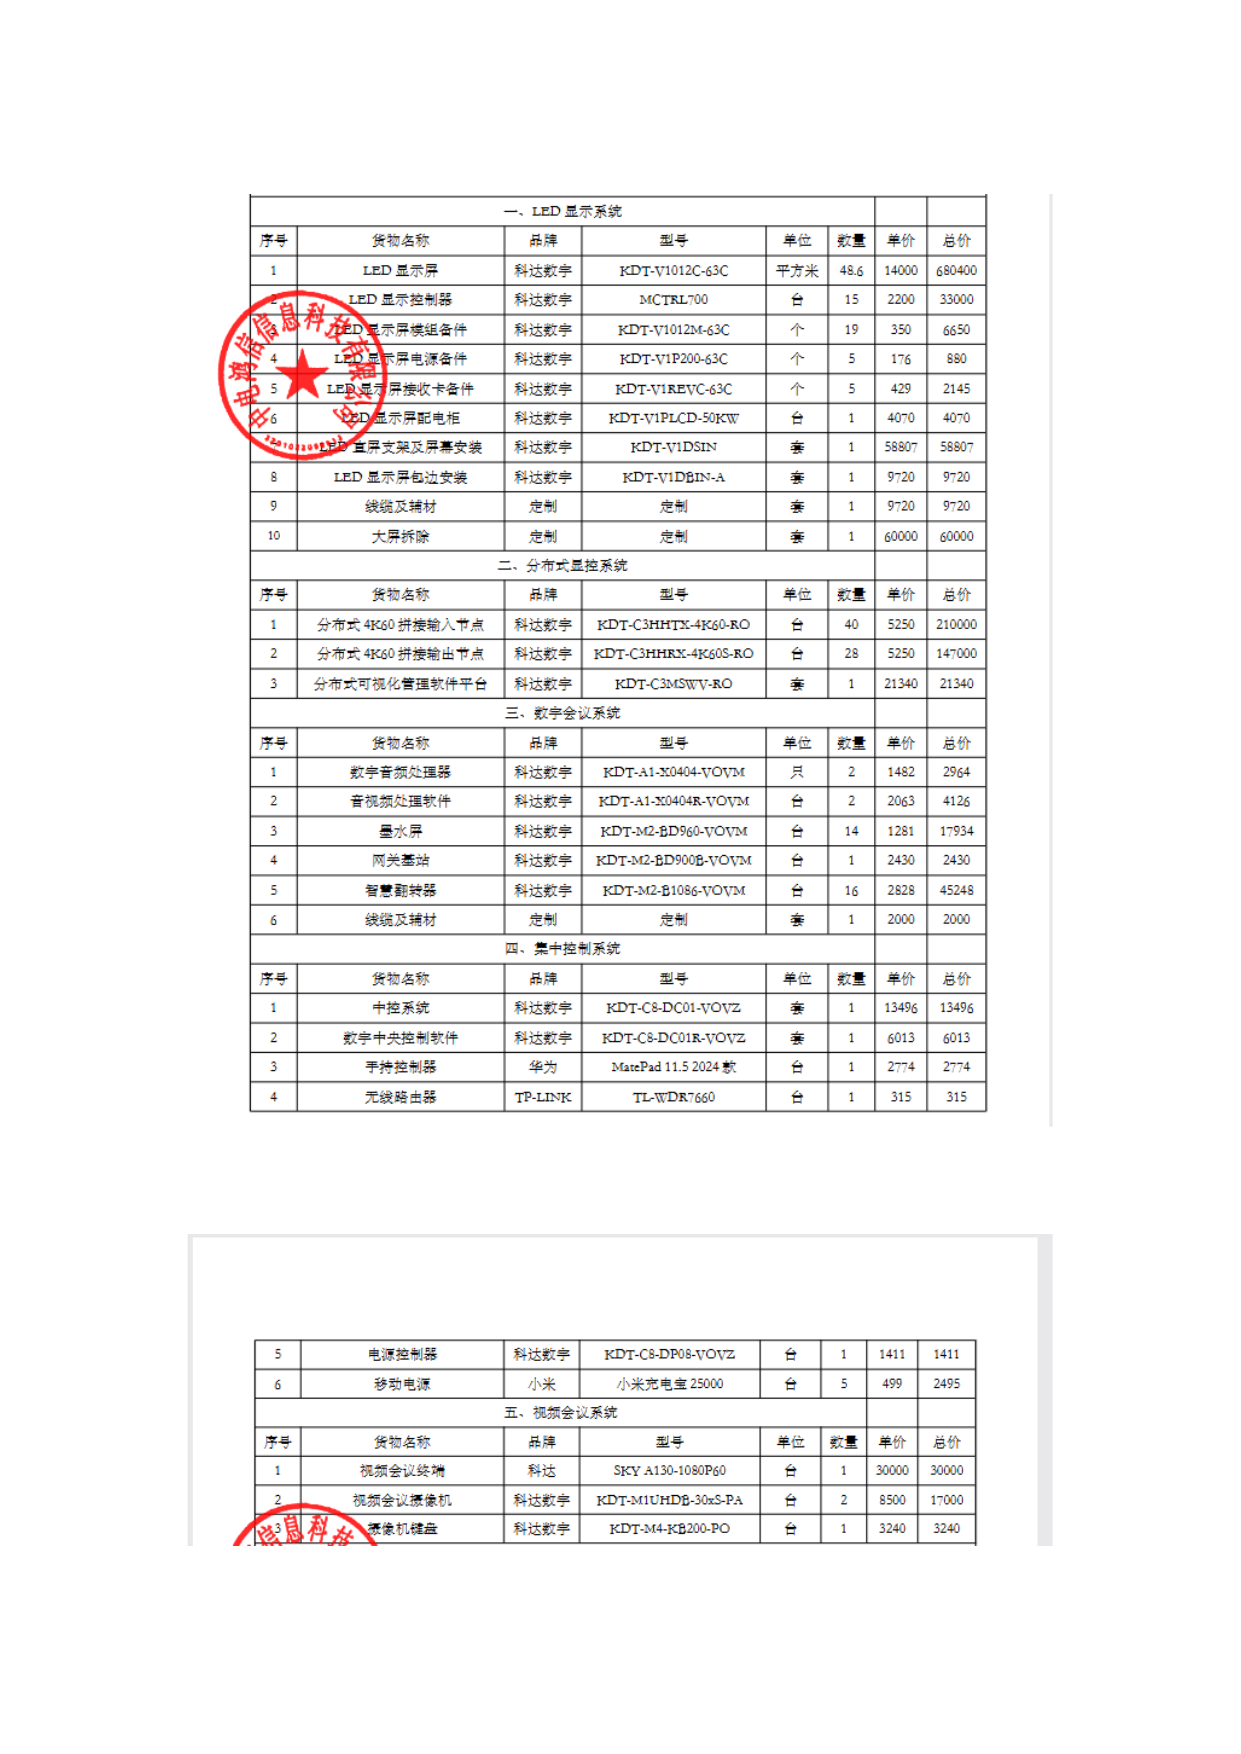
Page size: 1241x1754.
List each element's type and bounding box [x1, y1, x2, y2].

picture [187, 194, 1053, 1145]
picture [187, 1234, 1053, 1546]
